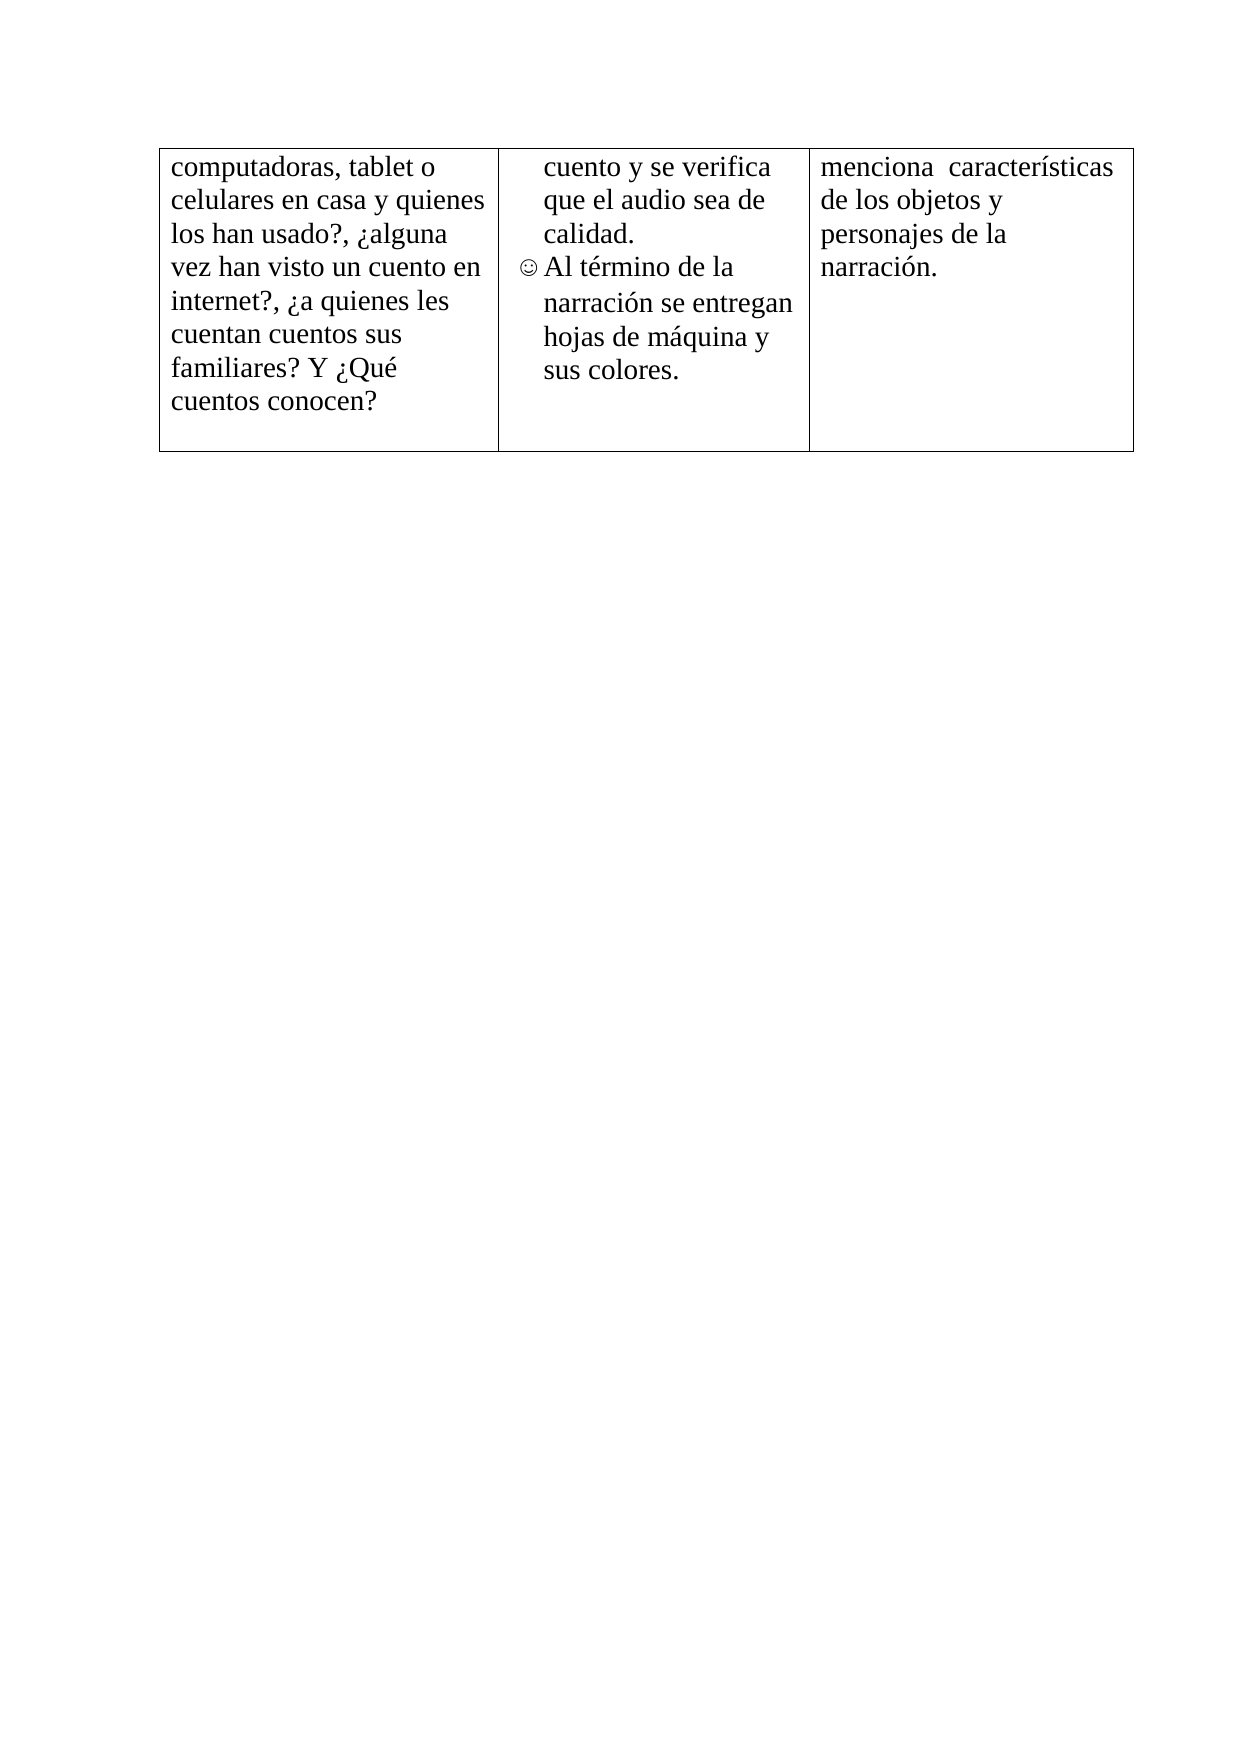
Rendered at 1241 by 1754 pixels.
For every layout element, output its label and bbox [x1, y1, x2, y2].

table_cell [160, 149, 498, 451]
table_cell [810, 149, 1133, 451]
table_cell [499, 149, 809, 451]
